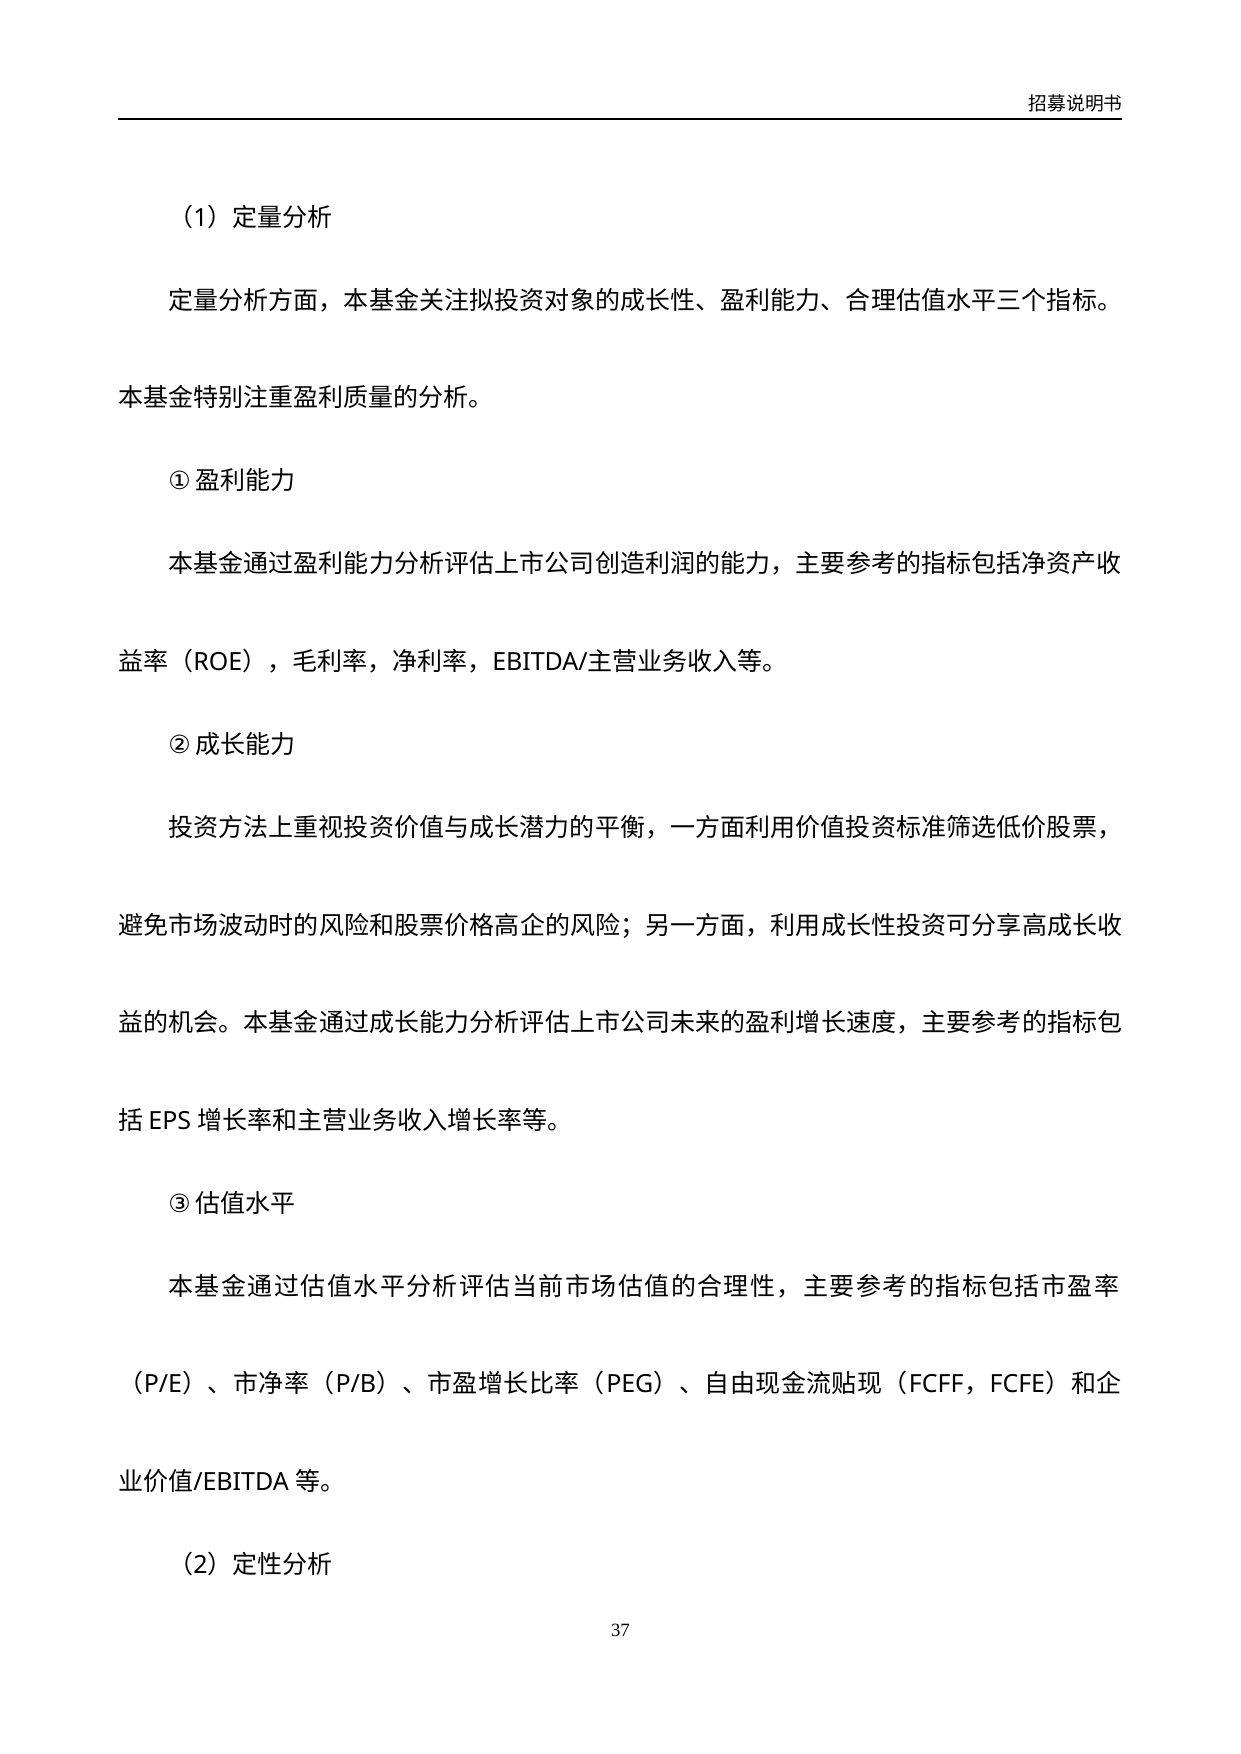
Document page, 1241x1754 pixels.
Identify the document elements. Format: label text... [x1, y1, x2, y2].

text 本基金通过盈利能力分析评估上市公司创造利润的能力，主要参考的指标包括净资产收益率（ROE），毛利率，净利率，EBITDA/主营业务收入等。 [118, 529, 1122, 692]
text （1）定量分析 [118, 183, 1122, 248]
text 本基金通过估值水平分析评估当前市场估值的合理性，主要参考的指标包括市盈率（P/E）、市净率（P/B）、市盈增长比率（PEG）、自由现金流贴现（FCFF，FCFE）和企业价值/EBITDA 等。 [118, 1252, 1122, 1512]
text ①盈利能力 [118, 446, 1122, 511]
text 投资方法上重视投资价值与成长潜力的平衡，一方面利用价值投资标准筛选低价股票，避免市场波动时的风险和股票价格高企的风险；另一方面，利用成长性投资可分享高成长收益的机会。本基金通过成长能力分析评估上市公司未来的盈利增长速度，主要参考的指标包括EPS 增长率和主营业务收入增长率等。 [118, 793, 1122, 1151]
text ②成长能力 [118, 710, 1122, 775]
text （2）定性分析 [118, 1530, 1122, 1595]
text 定量分析方面，本基金关注拟投资对象的成长性、盈利能力、合理估值水平三个指标。本基金特别注重盈利质量的分析。 [118, 266, 1122, 428]
text ③估值水平 [118, 1169, 1122, 1234]
